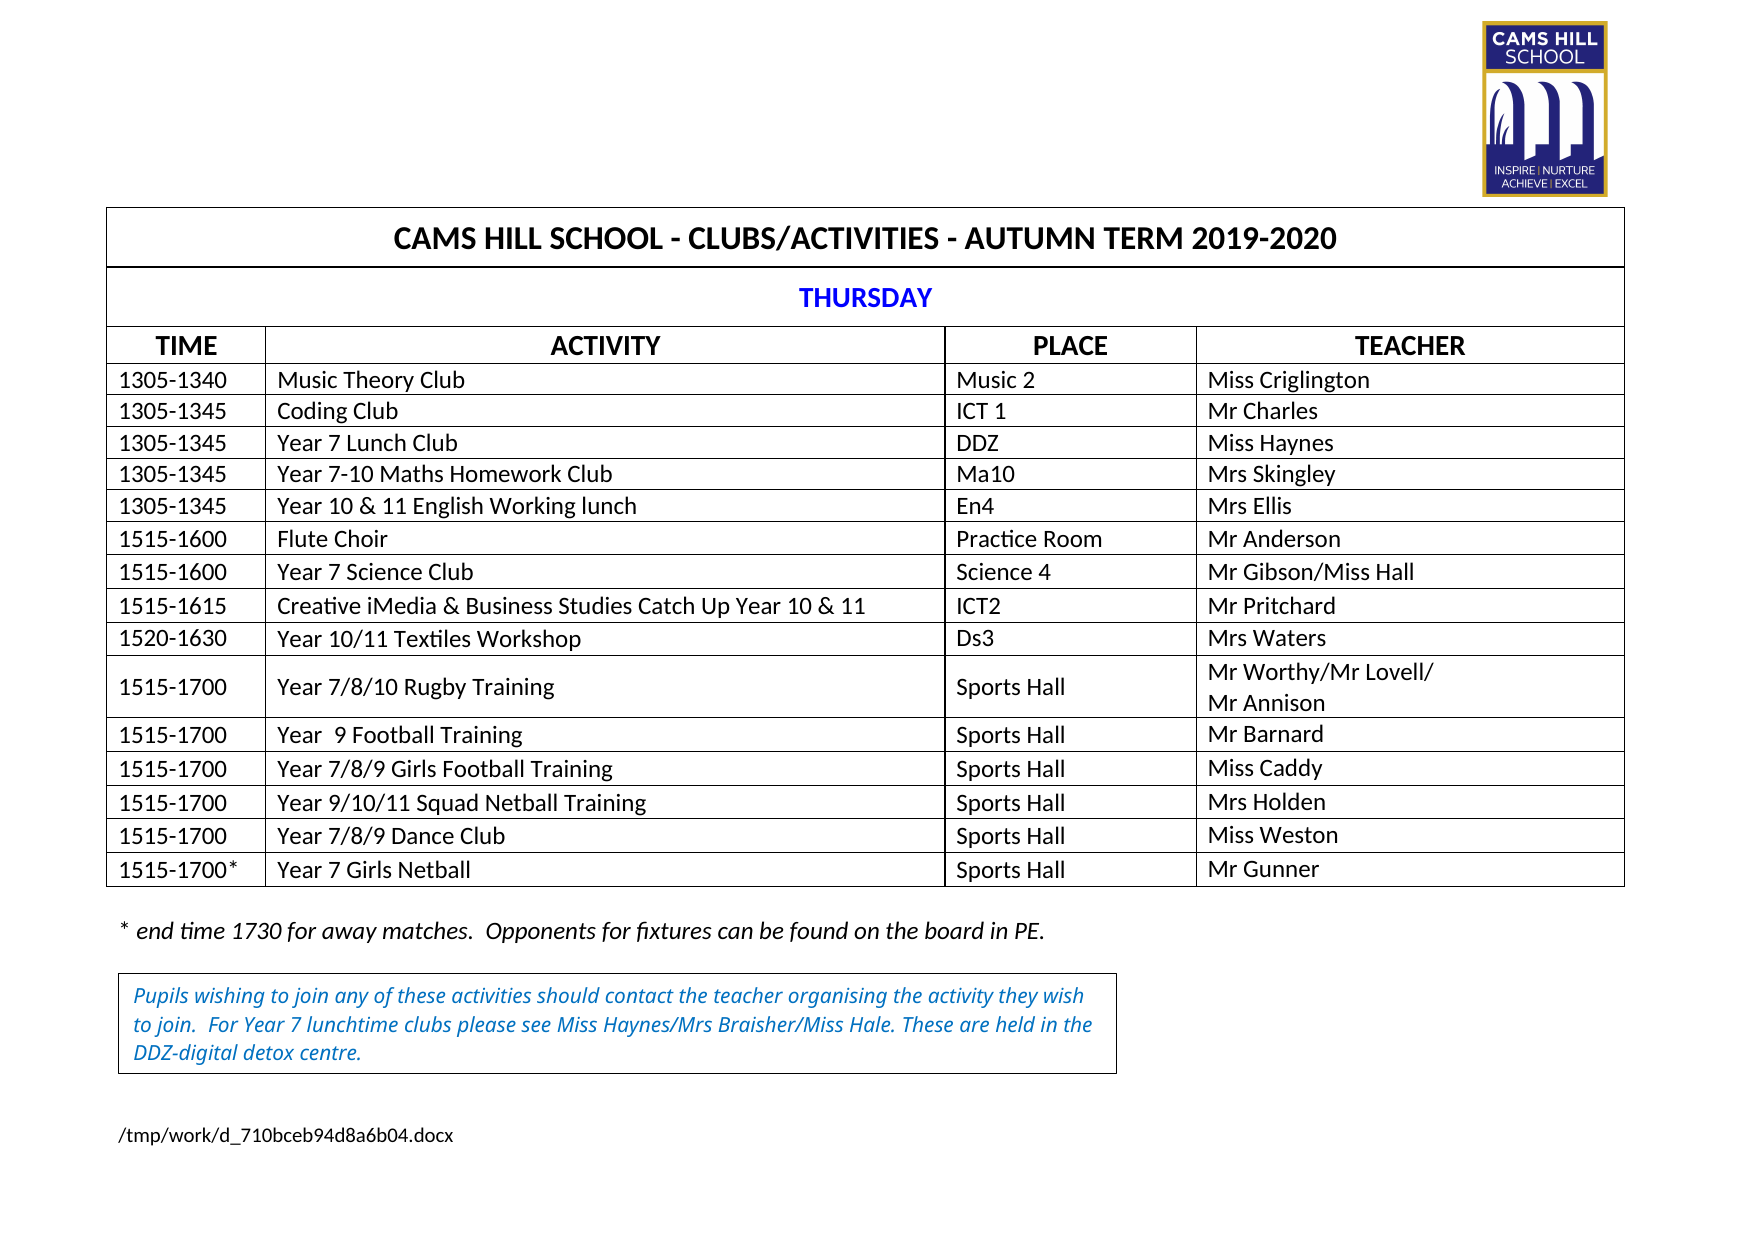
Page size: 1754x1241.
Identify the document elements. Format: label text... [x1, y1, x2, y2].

table_cell 1515-1700 [107, 819, 265, 852]
table_cell Sports Hall [946, 819, 1196, 852]
table_cell 1515-1615 [107, 589, 265, 622]
table_cell ICT 1 [946, 395, 1196, 426]
table_header CAMS HILL SCHOOL - CLUBS/ACTIVITIES - AUTUMN TERM 2019-2020 [107, 208, 1624, 266]
table_cell Year 7-10 Maths Homework Club [266, 459, 944, 489]
table_cell TEACHER [1197, 327, 1624, 363]
picture [1482, 21, 1608, 197]
table_cell TIME [107, 327, 265, 363]
table_cell Miss Weston [1197, 819, 1624, 852]
table_cell ACTIVITY [266, 327, 944, 363]
table_cell 1515-1700 [107, 752, 265, 784]
table_cell 1305-1345 [107, 490, 265, 521]
table_cell THURSDAY [107, 268, 1624, 326]
table_cell 1515-1600 [107, 522, 265, 554]
table_cell Sports Hall [946, 718, 1196, 751]
table_cell Flute Choir [266, 522, 944, 554]
table_cell ICT2 [946, 589, 1196, 622]
table_cell En4 [946, 490, 1196, 521]
table_cell DDZ [946, 427, 1196, 457]
table_cell Year 9/10/11 Squad Netball Training [266, 786, 944, 818]
table_cell Practice Room [946, 522, 1196, 554]
table_cell Mr Worthy/Mr Lovell/ Mr Annison [1197, 656, 1624, 717]
table_cell Ds3 [946, 623, 1196, 655]
table_cell Year 9 Football Training [266, 718, 944, 751]
table_cell Music 2 [946, 364, 1196, 394]
table_cell Music Theory Club [266, 364, 944, 394]
table_cell Mr Barnard [1197, 718, 1624, 751]
table_cell Ma10 [946, 459, 1196, 489]
table_cell Mrs Waters [1197, 623, 1624, 655]
table_cell Miss Haynes [1197, 427, 1624, 457]
table_cell 1305-1345 [107, 459, 265, 489]
table_cell Creative iMedia & Business Studies Catch Up Year 10 & 11 [266, 589, 944, 622]
table_cell Year 7 Science Club [266, 555, 944, 588]
table_cell 1515-1700 [107, 656, 265, 717]
text * end time 1730 for away matches. Opponents for fixtures can be found on the board in PE. [118, 915, 1724, 946]
table_cell Year 7 Lunch Club [266, 427, 944, 457]
table_cell Science 4 [946, 555, 1196, 588]
table_cell PLACE [946, 327, 1196, 363]
table_cell Mrs Holden [1197, 786, 1624, 818]
table_cell Coding Club [266, 395, 944, 426]
table_cell Sports Hall [946, 656, 1196, 717]
table_cell 1515-1700 [107, 786, 265, 818]
table_cell 1515-1700* [107, 853, 265, 886]
table_cell Year 7/8/10 Rugby Training [266, 656, 944, 717]
table_cell Miss Caddy [1197, 752, 1624, 784]
table_cell Year 10 & 11 English Working lunch [266, 490, 944, 521]
table_cell Sports Hall [946, 786, 1196, 818]
table_cell Mrs Ellis [1197, 490, 1624, 521]
table_cell 1305-1345 [107, 427, 265, 457]
table_cell Mr Gunner [1197, 853, 1624, 886]
table_cell Year 7/8/9 Dance Club [266, 819, 944, 852]
table_cell Mr Pritchard [1197, 589, 1624, 622]
table_cell Sports Hall [946, 853, 1196, 886]
table_cell 1305-1340 [107, 364, 265, 394]
table_cell Mr Charles [1197, 395, 1624, 426]
table_cell Mr Anderson [1197, 522, 1624, 554]
table_cell Mr Gibson/Miss Hall [1197, 555, 1624, 588]
table_cell Miss Criglington [1197, 364, 1624, 394]
table_cell 1515-1700 [107, 718, 265, 751]
table_cell Mrs Skingley [1197, 459, 1624, 489]
table_cell Year 7/8/9 Girls Football Training [266, 752, 944, 784]
table_cell Year 7 Girls Netball [266, 853, 944, 886]
table_cell Year 10/11 Textiles Workshop [266, 623, 944, 655]
table_cell 1515-1600 [107, 555, 265, 588]
table_cell 1305-1345 [107, 395, 265, 426]
table_cell Sports Hall [946, 752, 1196, 784]
table_cell 1520-1630 [107, 623, 265, 655]
